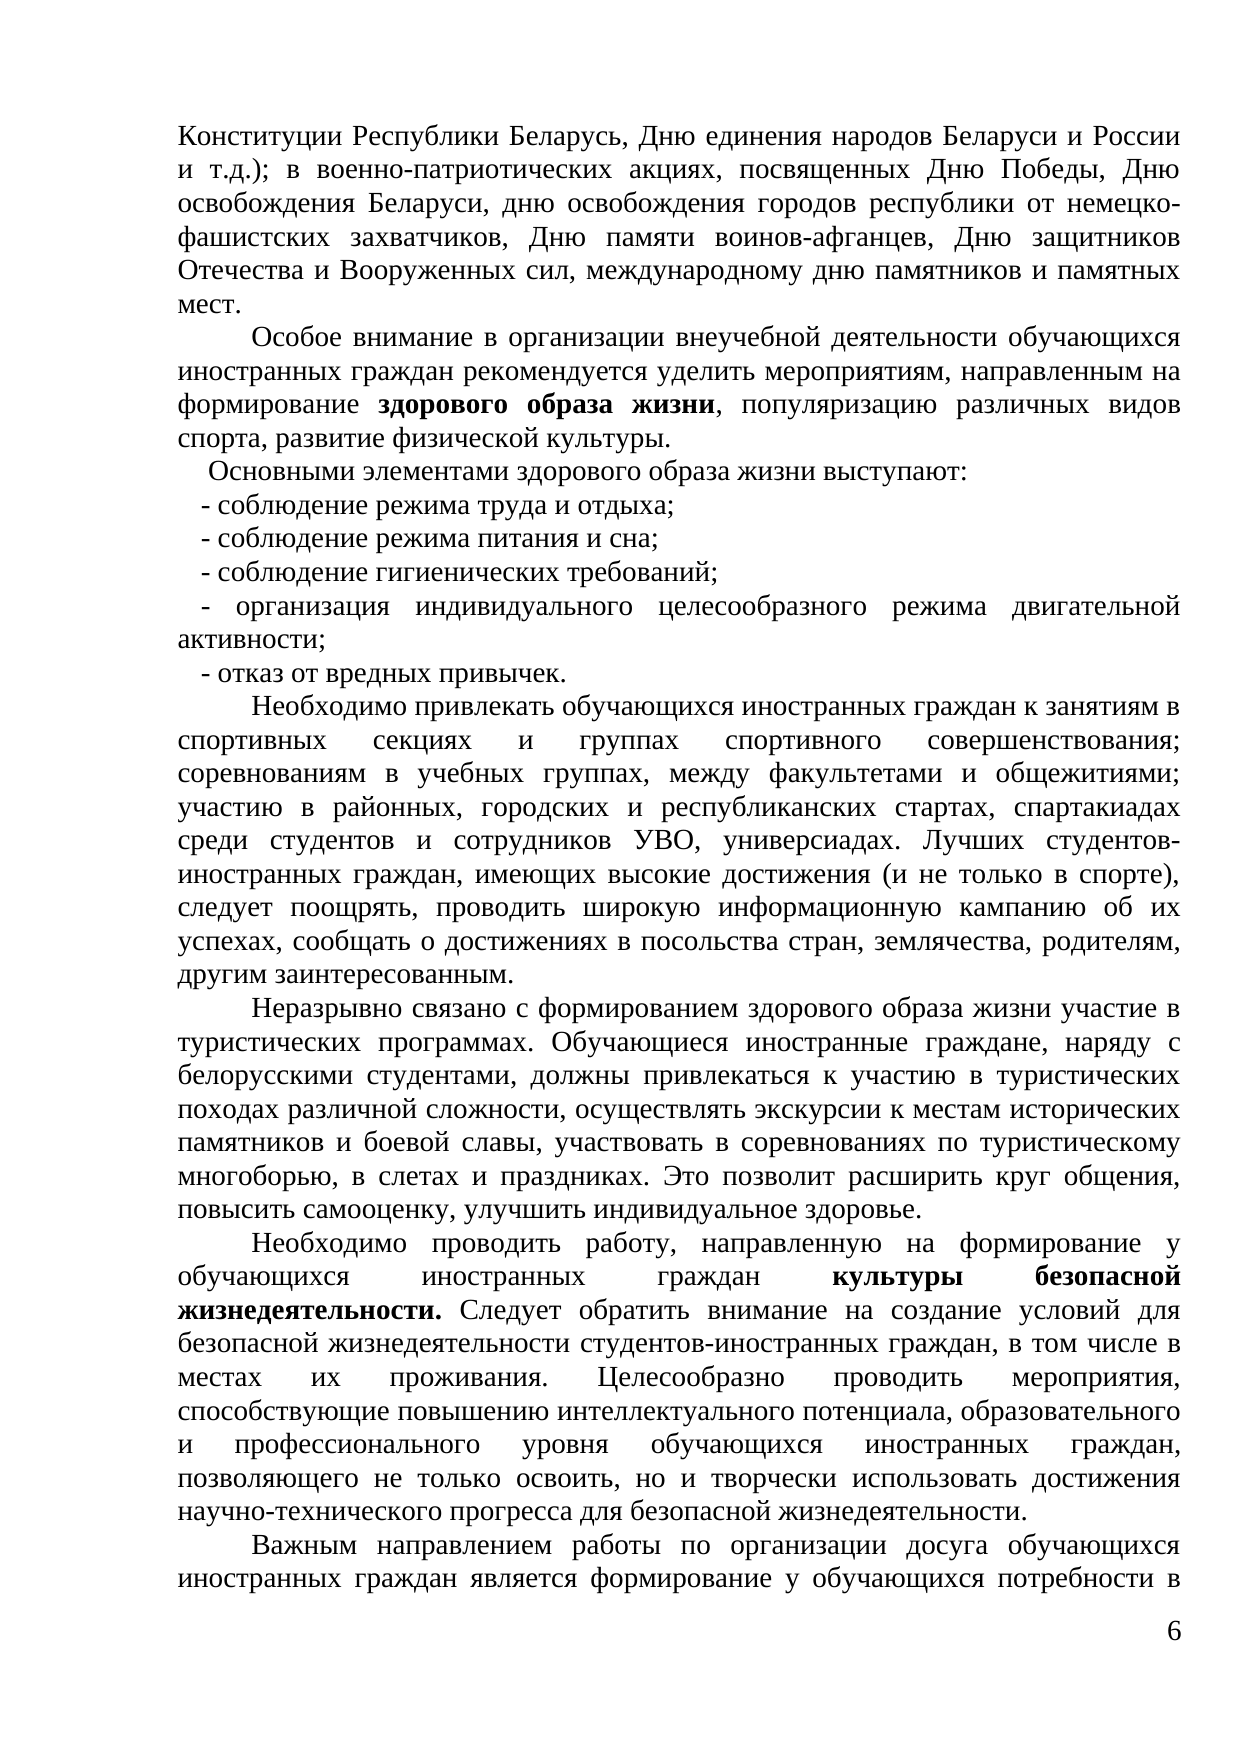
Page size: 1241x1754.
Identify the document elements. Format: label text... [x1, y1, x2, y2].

text - соблюдение режима питания и сна; [177, 521, 1181, 554]
text Особое внимание в организации внеучебной деятельности обучающихся иностранных граждан рекомендуется уделить мероприятиям, направленным на формирование здорового образа жизни, популяризацию различных видов спорта, развитие физической культуры. [177, 319, 1181, 453]
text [177, 1527, 1181, 1594]
text - соблюдение гигиенических требований; [177, 554, 1181, 588]
text - отказ от вредных привычек. [177, 655, 1181, 688]
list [177, 118, 1181, 319]
text Неразрывно связано с формированием здорового образа жизни участие в туристических программах. Обучающиеся иностранные граждане, наряду с белорусскими студентами, должны привлекаться к участию в туристических походах различной сложности, осуществлять экскурсии к местам исторических памятников и боевой славы, участвовать в соревнованиях по туристическому многоборью, в слетах и праздниках. Это позволит расширить круг общения, повысить самооценку, улучшить индивидуальное здоровье. [177, 990, 1181, 1225]
text Необходимо проводить работу, направленную на формирование у обучающихся иностранных граждан культуры безопасной жизнедеятельности. Следует обратить внимание на создание условий для безопасной жизнедеятельности студентов-иностранных граждан, в том числе в местах их проживания. Целесообразно проводить мероприятия, способствующие повышению интеллектуального потенциала, образовательного и профессионального уровня обучающихся иностранных граждан, позволяющего не только освоить, но и творчески использовать достижения научно-технического прогресса для безопасной жизнедеятельности. [177, 1225, 1181, 1527]
text - соблюдение режима труда и отдыха; [177, 487, 1181, 521]
text Необходимо привлекать обучающихся иностранных граждан к занятиям в спортивных секциях и группах спортивного совершенствования; соревнованиям в учебных группах, между факультетами и общежитиями; участию в районных, городских и республиканских стартах, спартакиадах среди студентов и сотрудников УВО, универсиадах. Лучших студентов-иностранных граждан, имеющих высокие достижения (и не только в спорте), следует поощрять, проводить широкую информационную кампанию об их успехах, сообщать о достижениях в посольства стран, землячества, родителям, другим заинтересованным. [177, 688, 1181, 990]
text Основными элементами здорового образа жизни выступают: [177, 453, 1181, 487]
text - организация индивидуального целесообразного режима двигательной активности; [177, 588, 1181, 655]
